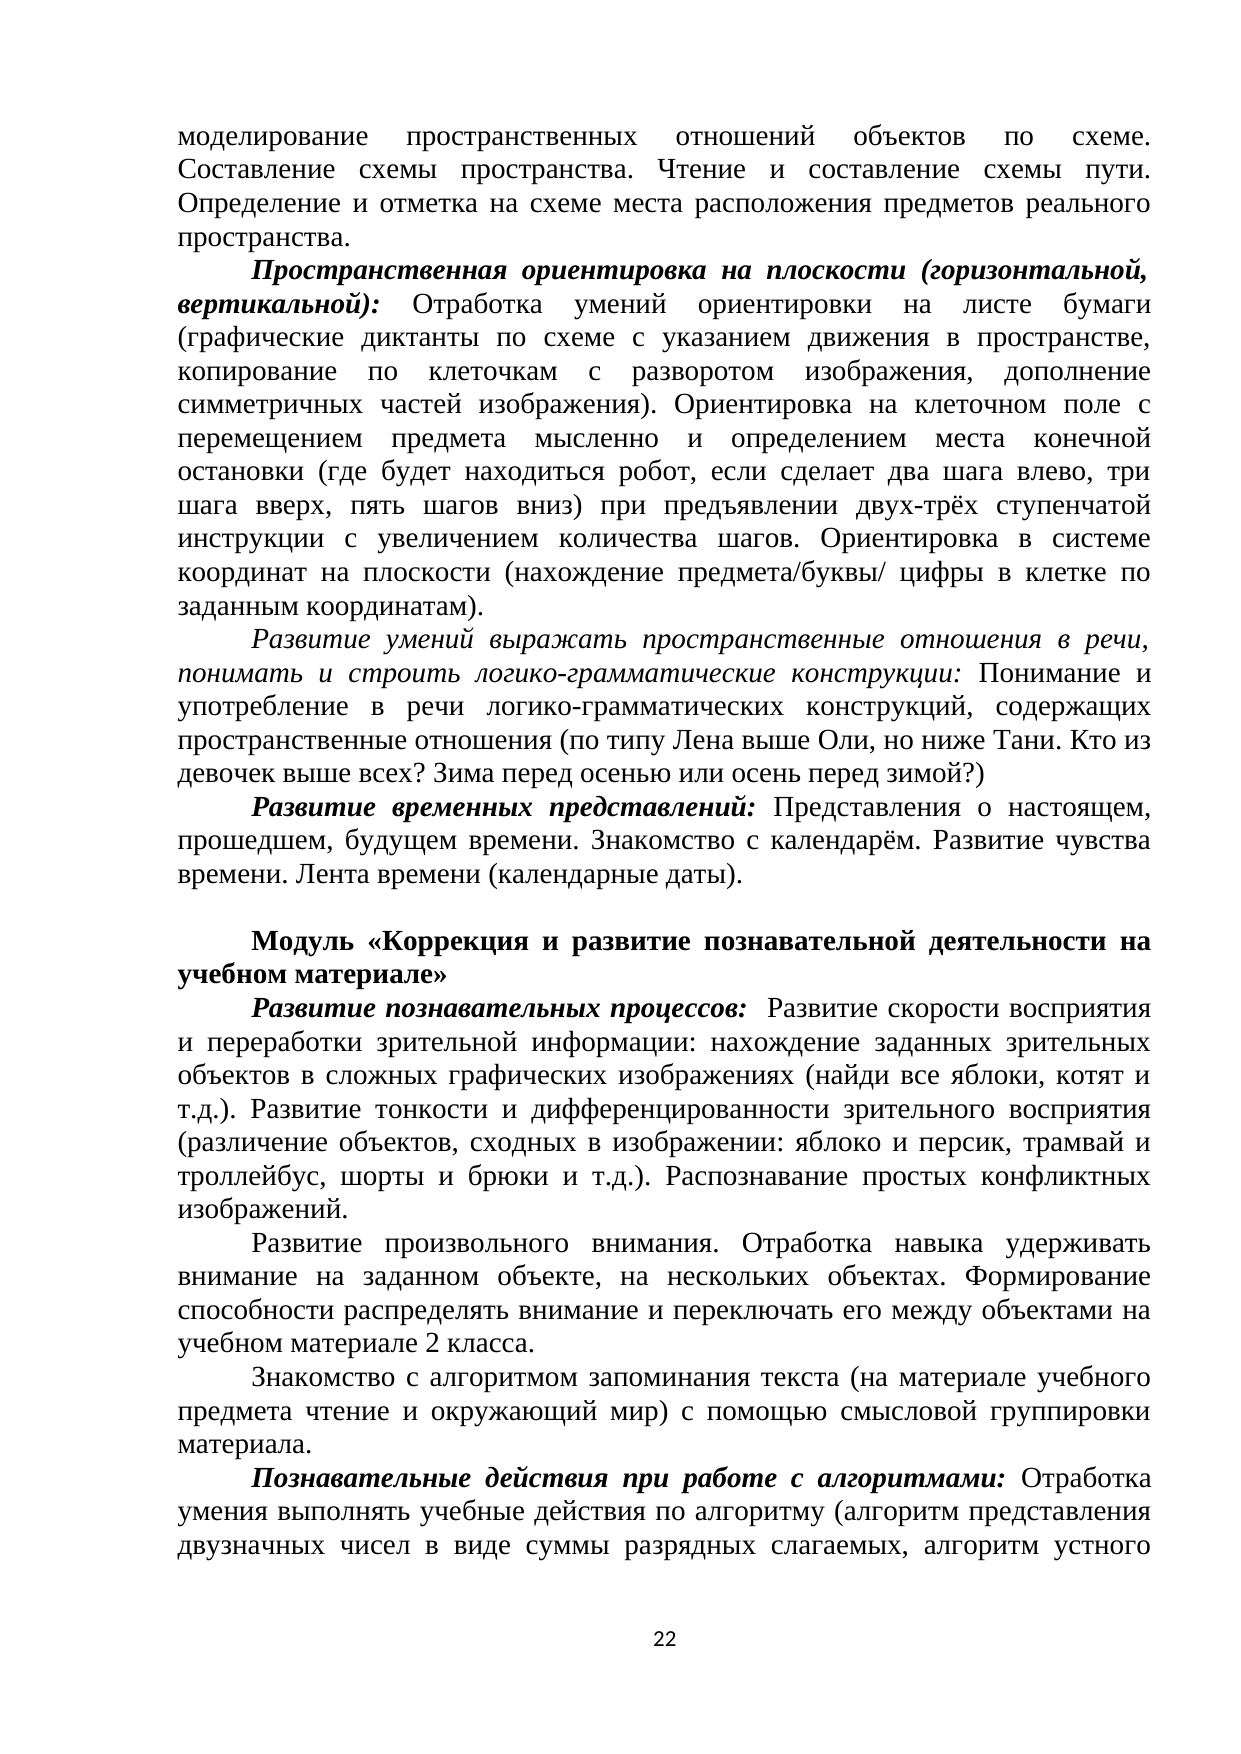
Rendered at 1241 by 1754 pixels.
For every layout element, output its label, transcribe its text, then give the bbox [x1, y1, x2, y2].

text Пространственная ориентировка на плоскости (горизонтальной, вертикальной): Отработка умений ориентировки на листе бумаги (графические диктанты по схеме с указанием движения в пространстве, копирование по клеточкам с разворотом изображения, дополнение симметричных частей изображения). Ориентировка на клеточном поле с перемещением предмета мысленно и определением места конечной остановки (где будет находиться робот, если сделает два шага влево, три шага вверх, пять шагов вниз) при предъявлении двух-трёх ступенчатой инструкции с увеличением количества шагов. Ориентировка в системе координат на плоскости (нахождение предмета/буквы/ цифры в клетке по заданным координатам). [177, 252, 1152, 621]
text Развитие временных представлений: Представления о настоящем, прошедшем, будущем времени. Знакомство с календарём. Развитие чувства времени. Лента времени (календарные даты). [177, 789, 1152, 889]
text Развитие произвольного внимания. Отработка навыка удерживать внимание на заданном объекте, на нескольких объектах. Формирование способности распределять внимание и переключать его между объектами на учебном материале 2 класса. [177, 1225, 1152, 1359]
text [177, 118, 1152, 252]
text Развитие познавательных процессов: Развитие скорости восприятия и переработки зрительной информации: нахождение заданных зрительных объектов в сложных графических изображениях (найди все яблоки, котят и т.д.). Развитие тонкости и дифференцированности зрительного восприятия (различение объектов, сходных в изображении: яблоко и персик, трамвай и троллейбус, шорты и брюки и т.д.). Распознавание простых конфликтных изображений. [177, 990, 1152, 1225]
text Знакомство с алгоритмом запоминания текста (на материале учебного предмета чтение и окружающий мир) с помощью смысловой группировки материала. [177, 1359, 1152, 1460]
text Модуль «Коррекция и развитие познавательной деятельности на учебном материале» [177, 923, 1152, 990]
text Развитие умений выражать пространственные отношения в речи, понимать и строить логико-грамматические конструкции: Понимание и употребление в речи логико-грамматических конструкций, содержащих пространственные отношения (по типу Лена выше Оли, но ниже Тани. Кто из девочек выше всех? Зима перед осенью или осень перед зимой?) [177, 621, 1152, 789]
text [177, 1460, 1152, 1560]
